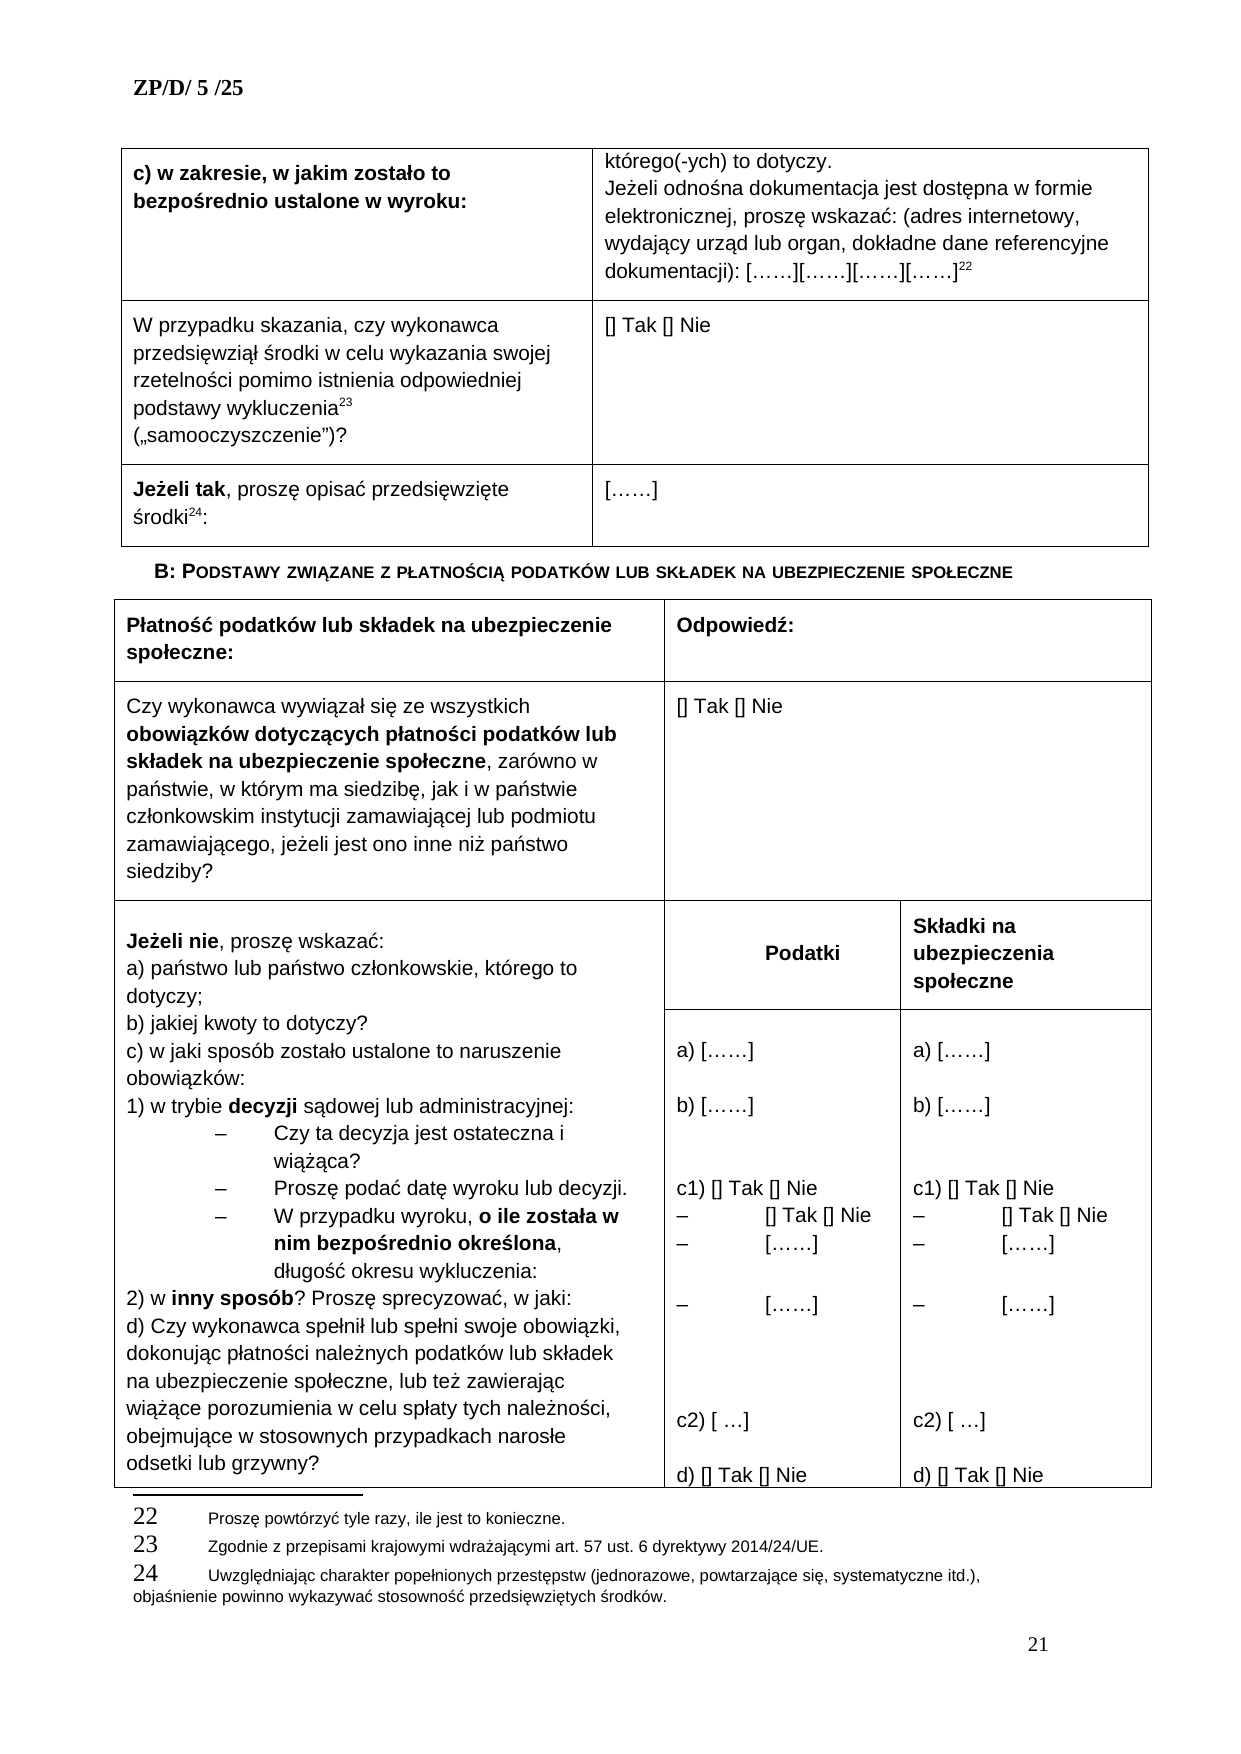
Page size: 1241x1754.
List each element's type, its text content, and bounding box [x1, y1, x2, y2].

table_header Płatność podatków lub składek na ubezpieczenie społeczne: [115, 600, 664, 681]
table_cell [] Tak [] Nie [593, 301, 1148, 464]
table_cell Czy wykonawca wywiązał się ze wszystkich obowiązków dotyczących płatności podatków lub składek na ubezpieczenie społeczne, zarówno w państwie, w którym ma siedzibę, jak i w państwie członkowskim instytucji zamawiającej lub podmiotu zamawiającego, jeżeli jest ono inne niż państwo siedziby? [115, 682, 664, 900]
table_cell Jeżeli tak, proszę podać: a) datę wyroku, określić, których spośród punktów 1–6 on dotyczy, oraz podać powód(-ody) skazania; b) wskazać, kto został skazany [ ]; c) w zakresie, w jakim zostało to bezpośrednio ustalone w wyroku: [122, 149, 592, 299]
table_cell [……] [593, 465, 1148, 546]
table_cell Jeżeli nie, proszę wskazać: a) państwo lub państwo członkowskie, którego to dotyczy; b) jakiej kwoty to dotyczy? c) w jaki sposób zostało ustalone to naruszenie obowiązków: 1) w trybie decyzji sądowej lub administracyjnej: Czy ta decyzja jest ostateczna i wiążąca? Proszę podać datę wyroku lub decyzji. W przypadku wyroku, o ile została w nim bezpośrednio określona, długość okresu wykluczenia: 2) w inny sposób? Proszę sprecyzować, w jaki: d) Czy wykonawca spełnił lub spełni swoje obowiązki, dokonując płatności należnych podatków lub składek na ubezpieczenie społeczne, lub też zawierając wiążące porozumienia w celu spłaty tych należności, obejmujące w stosownych przypadkach narosłe odsetki lub grzywny? [115, 901, 664, 1487]
table_cell [] Tak [] Nie [665, 682, 1151, 900]
table_cell W przypadku skazania, czy wykonawca przedsięwziął środki w celu wykazania swojej rzetelności pomimo istnienia odpowiedniej podstawy wykluczenia („samooczyszczenie”)? [122, 301, 592, 464]
table_cell Składki na ubezpieczenia społeczne [901, 901, 1151, 1009]
table_header Odpowiedź: [665, 600, 1151, 681]
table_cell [901, 1010, 1151, 1487]
table_cell a) data: [ ], punkt(-y): [ ], powód(-ody): [ ] b) [……] c) długość okresu wykluczenia [……] oraz punkt(-y), którego(-ych) to dotyczy. Jeżeli odnośna dokumentacja jest dostępna w formie elektronicznej, proszę wskazać: (adres internetowy, wydający urząd lub organ, dokładne dane referencyjne dokumentacji): [……][……][……][……] [593, 149, 1148, 299]
text B: Podstawy związane z płatnością podatków lub składek na ubezpieczenie społeczne [133, 559, 1034, 583]
table_cell Jeżeli tak, proszę opisać przedsięwzięte środki: [122, 465, 592, 546]
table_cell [665, 1010, 900, 1487]
table_cell Podatki [665, 901, 900, 1009]
